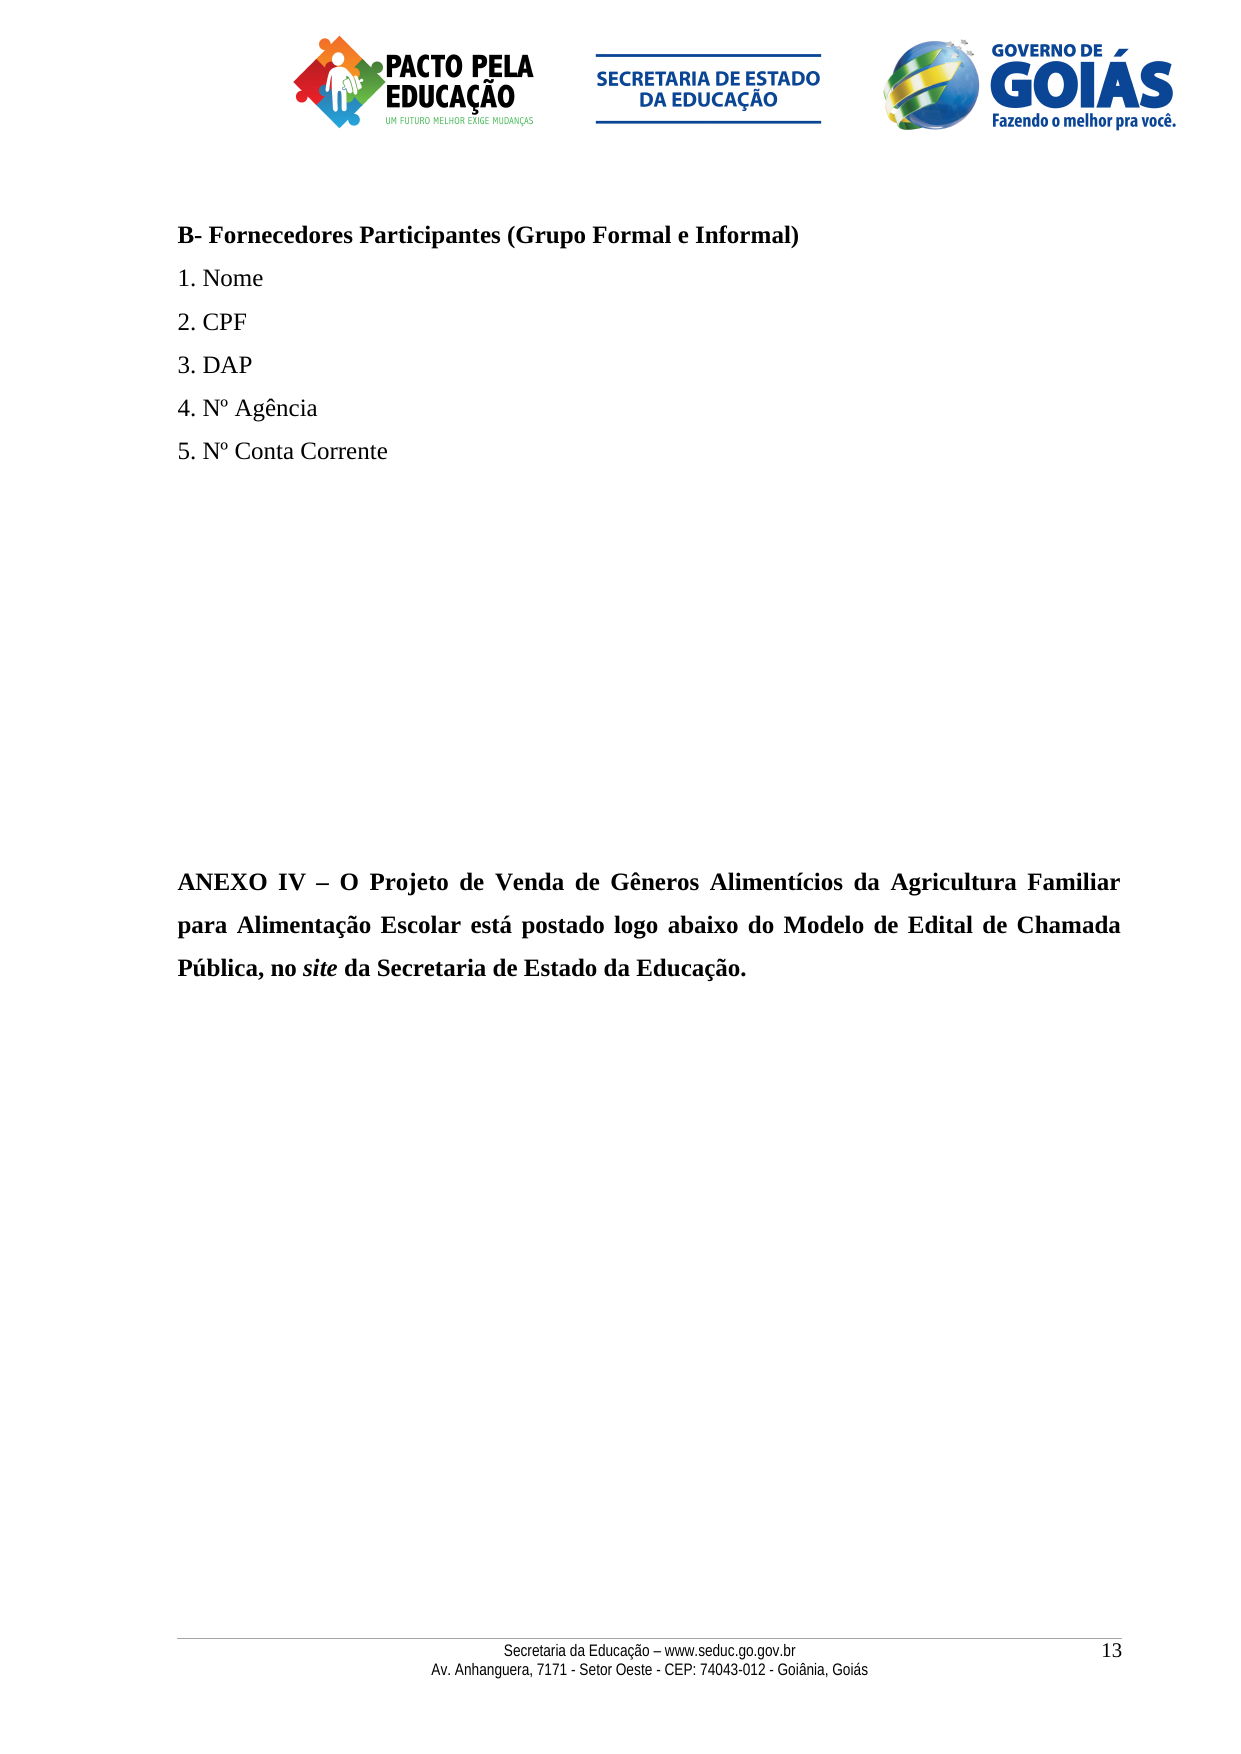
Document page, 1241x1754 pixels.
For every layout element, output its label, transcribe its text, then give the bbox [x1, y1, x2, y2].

text 2. CPF [177, 307, 1122, 335]
text B- Fornecedores Participantes (Grupo Formal e Informal) [177, 220, 1122, 249]
text 1. Nome [177, 263, 1122, 292]
picture [284, 31, 1183, 139]
text ANEXO IV – O Projeto de Venda de Gêneros Alimentícios da Agricultura Familiar para Alimentação Escolar está postado logo abaixo do Modelo de Edital de Chamada Pública, no site da Secretaria de Estado da Educação. [177, 867, 1122, 982]
text 3. DAP [177, 350, 1122, 378]
text 5. Nº Conta Corrente [177, 436, 1122, 465]
text 4. Nº Agência [177, 393, 1122, 422]
